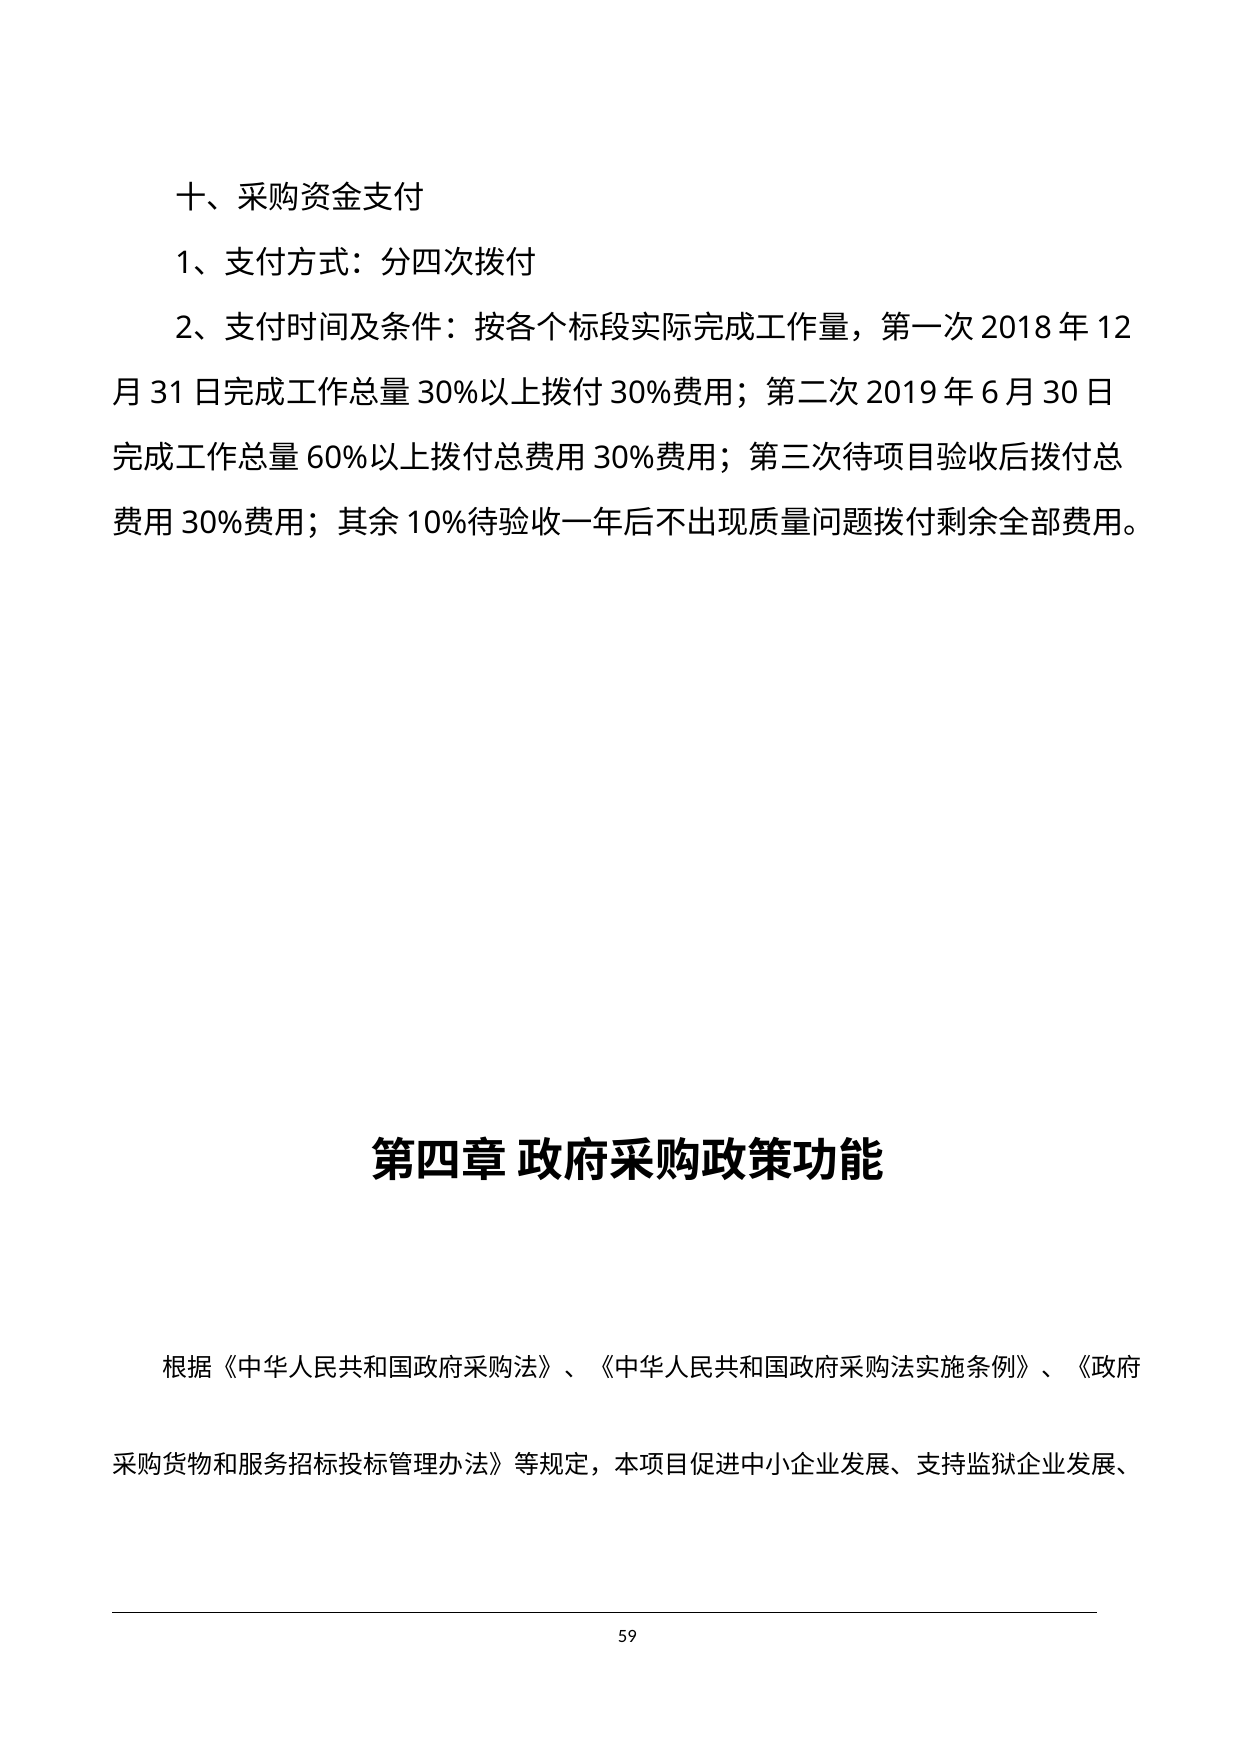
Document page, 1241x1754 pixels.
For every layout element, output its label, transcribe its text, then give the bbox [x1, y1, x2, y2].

text 2、支付时间及条件：按各个标段实际完成工作量，第一次2018年12月31日完成工作总量30%以上拨付30%费用；第二次2019年6月30日完成工作总量60%以上拨付总费用30%费用；第三次待项目验收后拨付总费用30%费用；其余10%待验收一年后不出现质量问题拨付剩余全部费用。 [112, 292, 1142, 552]
subtitle 第四章 政府采购政策功能 [112, 1107, 1142, 1205]
text 十、采购资金支付 [112, 162, 1142, 227]
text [112, 1333, 1142, 1495]
text 1、支付方式：分四次拨付 [112, 227, 1142, 292]
